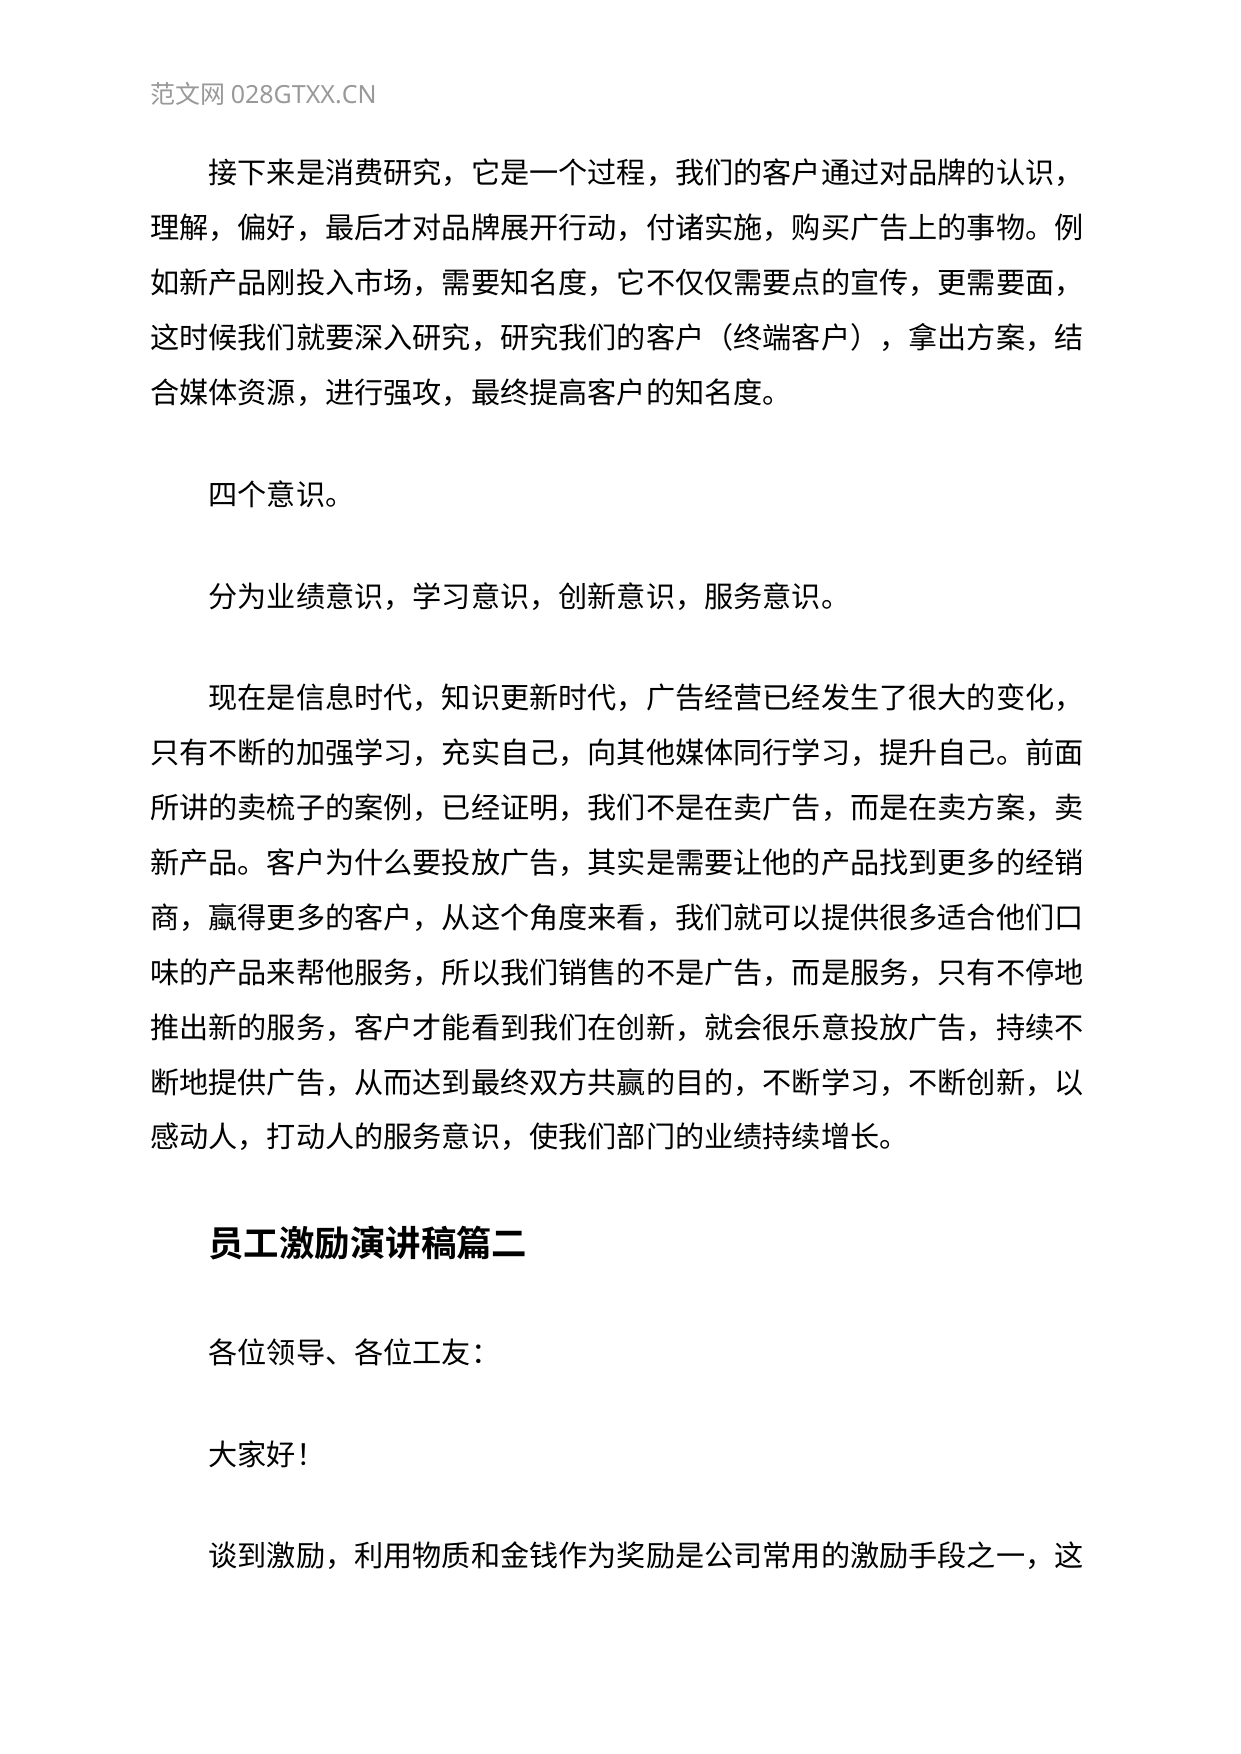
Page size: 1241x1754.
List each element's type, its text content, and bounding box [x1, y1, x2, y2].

text 各位领导、各位工友： [150, 1329, 1090, 1372]
text 接下来是消费研究，它是一个过程，我们的客户通过对品牌的认识，理解，偏好，最后才对品牌展开行动，付诸实施，购买广告上的事物。例如新产品刚投入市场，需要知名度，它不仅仅需要点的宣传，更需要面，这时候我们就要深入研究，研究我们的客户（终端客户），拿出方案，结合媒体资源，进行强攻，最终提高客户的知名度。 [150, 150, 1090, 412]
text 大家好！ [150, 1431, 1090, 1473]
text 分为业绩意识，学习意识，创新意识，服务意识。 [150, 573, 1090, 615]
text 员工激励演讲稿篇二 [150, 1216, 1090, 1267]
text 现在是信息时代，知识更新时代，广告经营已经发生了很大的变化，只有不断的加强学习，充实自己，向其他媒体同行学习，提升自己。前面所讲的卖梳子的案例，已经证明，我们不是在卖广告，而是在卖方案，卖新产品。客户为什么要投放广告，其实是需要让他的产品找到更多的经销商，蠃得更多的客户，从这个角度来看，我们就可以提供很多适合他们口味的产品来帮他服务，所以我们销售的不是广告，而是服务，只有不停地推出新的服务，客户才能看到我们在创新，就会很乐意投放广告，持续不断地提供广告，从而达到最终双方共赢的目的，不断学习，不断创新，以感动人，打动人的服务意识，使我们部门的业绩持续增长。 [150, 675, 1090, 1156]
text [150, 1533, 1090, 1575]
text 四个意识。 [150, 471, 1090, 514]
